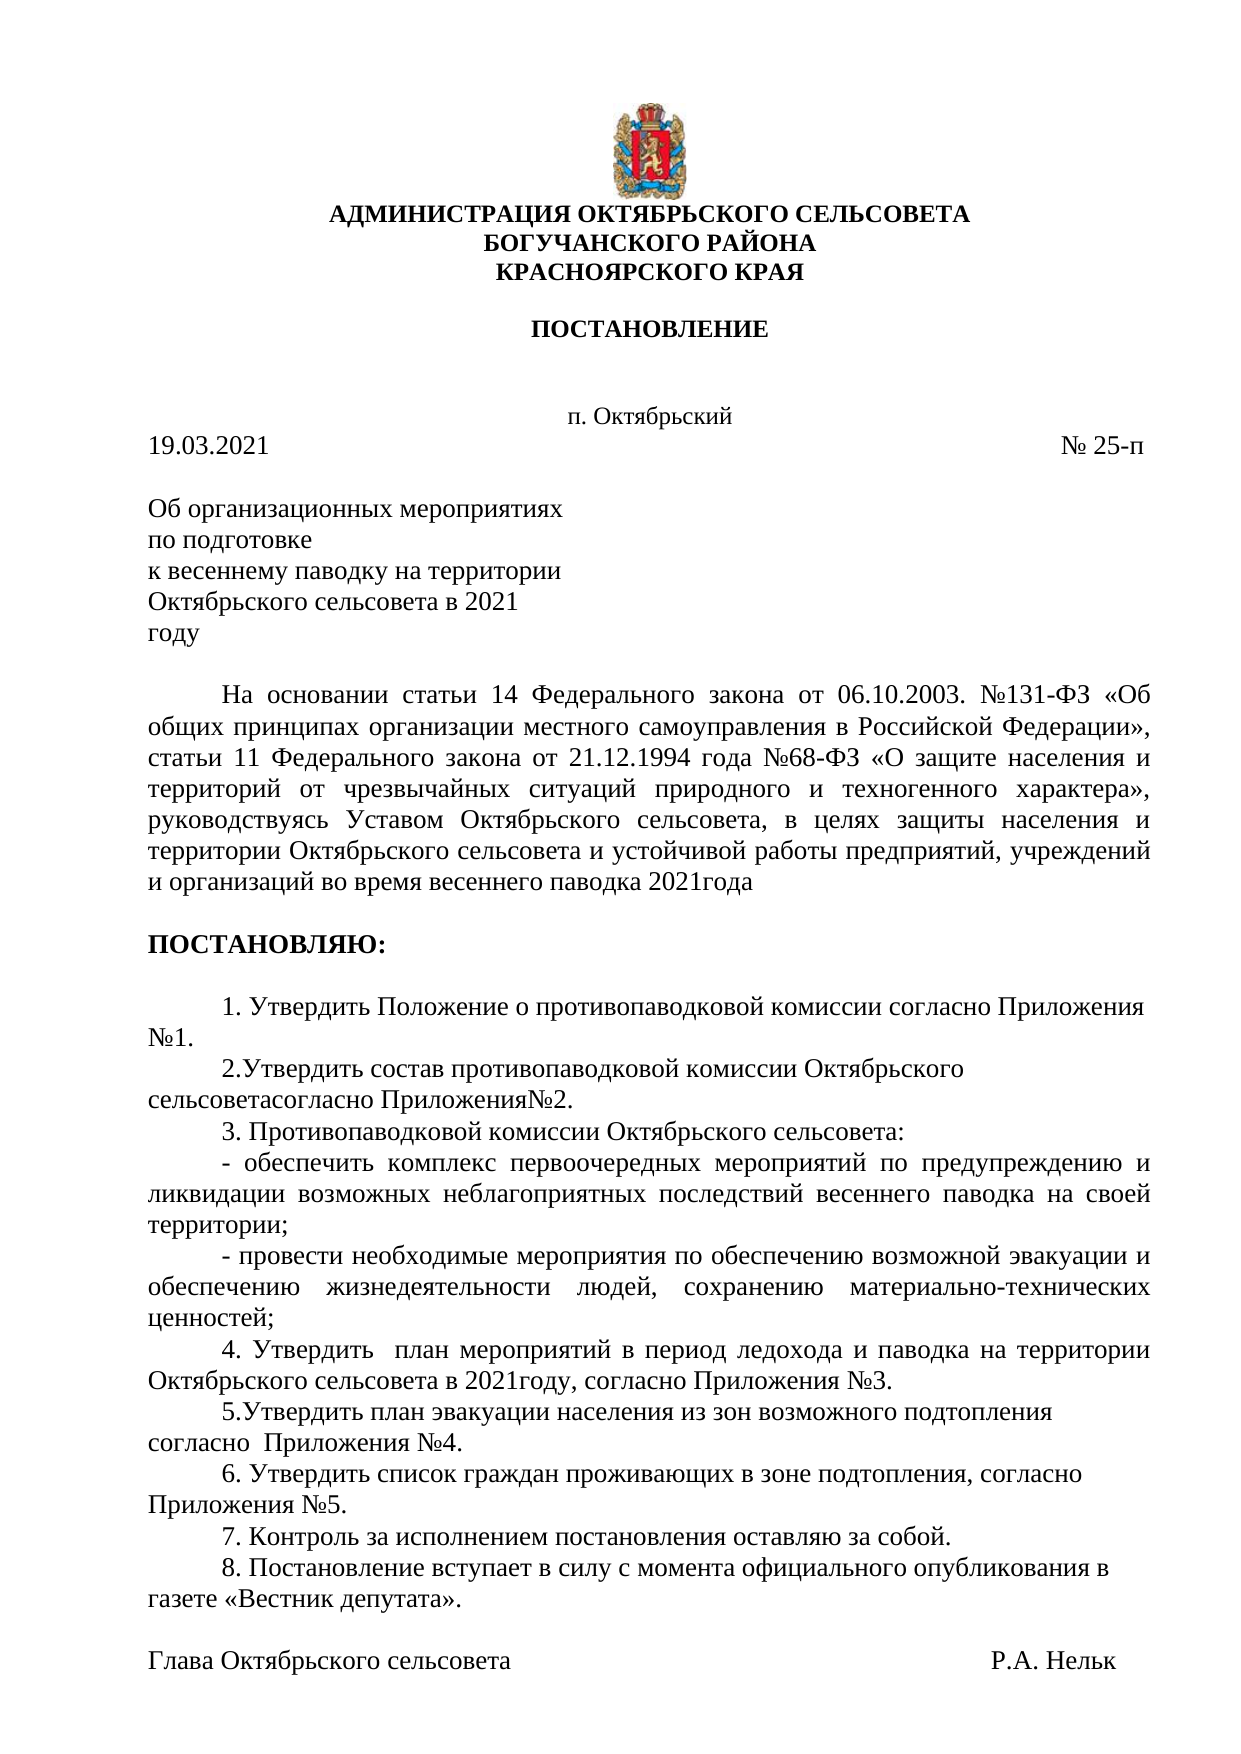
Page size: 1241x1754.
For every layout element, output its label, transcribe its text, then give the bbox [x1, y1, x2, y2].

text КРАСНОЯРСКОГО КРАЯ [148, 257, 1152, 286]
text 3. Противопаводковой комиссии Октябрьского сельсовета: [148, 1115, 1152, 1146]
text - обеспечить комплекс первоочередных мероприятий по предупреждению и ликвидации возможных неблагоприятных последствий весеннего паводка на своей территории; [148, 1146, 1152, 1239]
text 7. Контроль за исполнением постановления оставляю за собой. [148, 1519, 1152, 1551]
text ПОСТАНОВЛЕНИЕ [148, 314, 1152, 343]
text 4. Утвердить план мероприятий в период ледохода и паводка на территории Октябрьского сельсовета в 2021году, согласно Приложения №3. [148, 1333, 1152, 1395]
text БОГУЧАНСКОГО РАЙОНА [148, 228, 1152, 257]
text 1. Утвердить Положение о противопаводковой комиссии согласно Приложения №1. [148, 990, 1152, 1052]
text 19.03.2021 № 25-п [148, 429, 1152, 461]
text - провести необходимые мероприятия по обеспечению возможной эвакуации и обеспечению жизнедеятельности людей, сохранению материально-технических ценностей; [148, 1239, 1152, 1333]
text АДМИНИСТРАЦИЯ ОКТЯБРЬСКОГО СЕЛЬСОВЕТА [148, 199, 1152, 228]
picture [613, 103, 687, 200]
text 5.Утвердить план эвакуации населения из зон возможного подтопления согласно Приложения №4. [148, 1395, 1152, 1457]
text 8. Постановление вступает в силу с момента официального опубликования в газете «Вестник депутата». [148, 1551, 1152, 1613]
text Глава Октябрьского сельсовета Р.А. Нельк [148, 1644, 1152, 1675]
text Об организационных мероприятиях по подготовке к весеннему паводку на территории Октябрьского сельсовета в 2021 году [148, 492, 568, 647]
text п. Октябрьский [148, 401, 1152, 429]
text 2.Утвердить состав противопаводковой комиссии Октябрьского сельсоветасогласно Приложения№2. [148, 1052, 1152, 1115]
text 6. Утвердить список граждан проживающих в зоне подтопления, согласно Приложения №5. [148, 1457, 1152, 1519]
text ПОСТАНОВЛЯЮ: [148, 928, 1152, 959]
text На основании статьи 14 Федерального закона от 06.10.2003. №131-ФЗ «Об общих принципах организации местного самоуправления в Российской Федерации», статьи 11 Федерального закона от 21.12.1994 года №68-ФЗ «О защите населения и территорий от чрезвычайных ситуаций природного и техногенного характера», руководствуясь Уставом Октябрьского сельсовета, в целях защиты населения и территории Октябрьского сельсовета и устойчивой работы предприятий, учреждений и организаций во время весеннего паводка 2021года [148, 679, 1152, 897]
